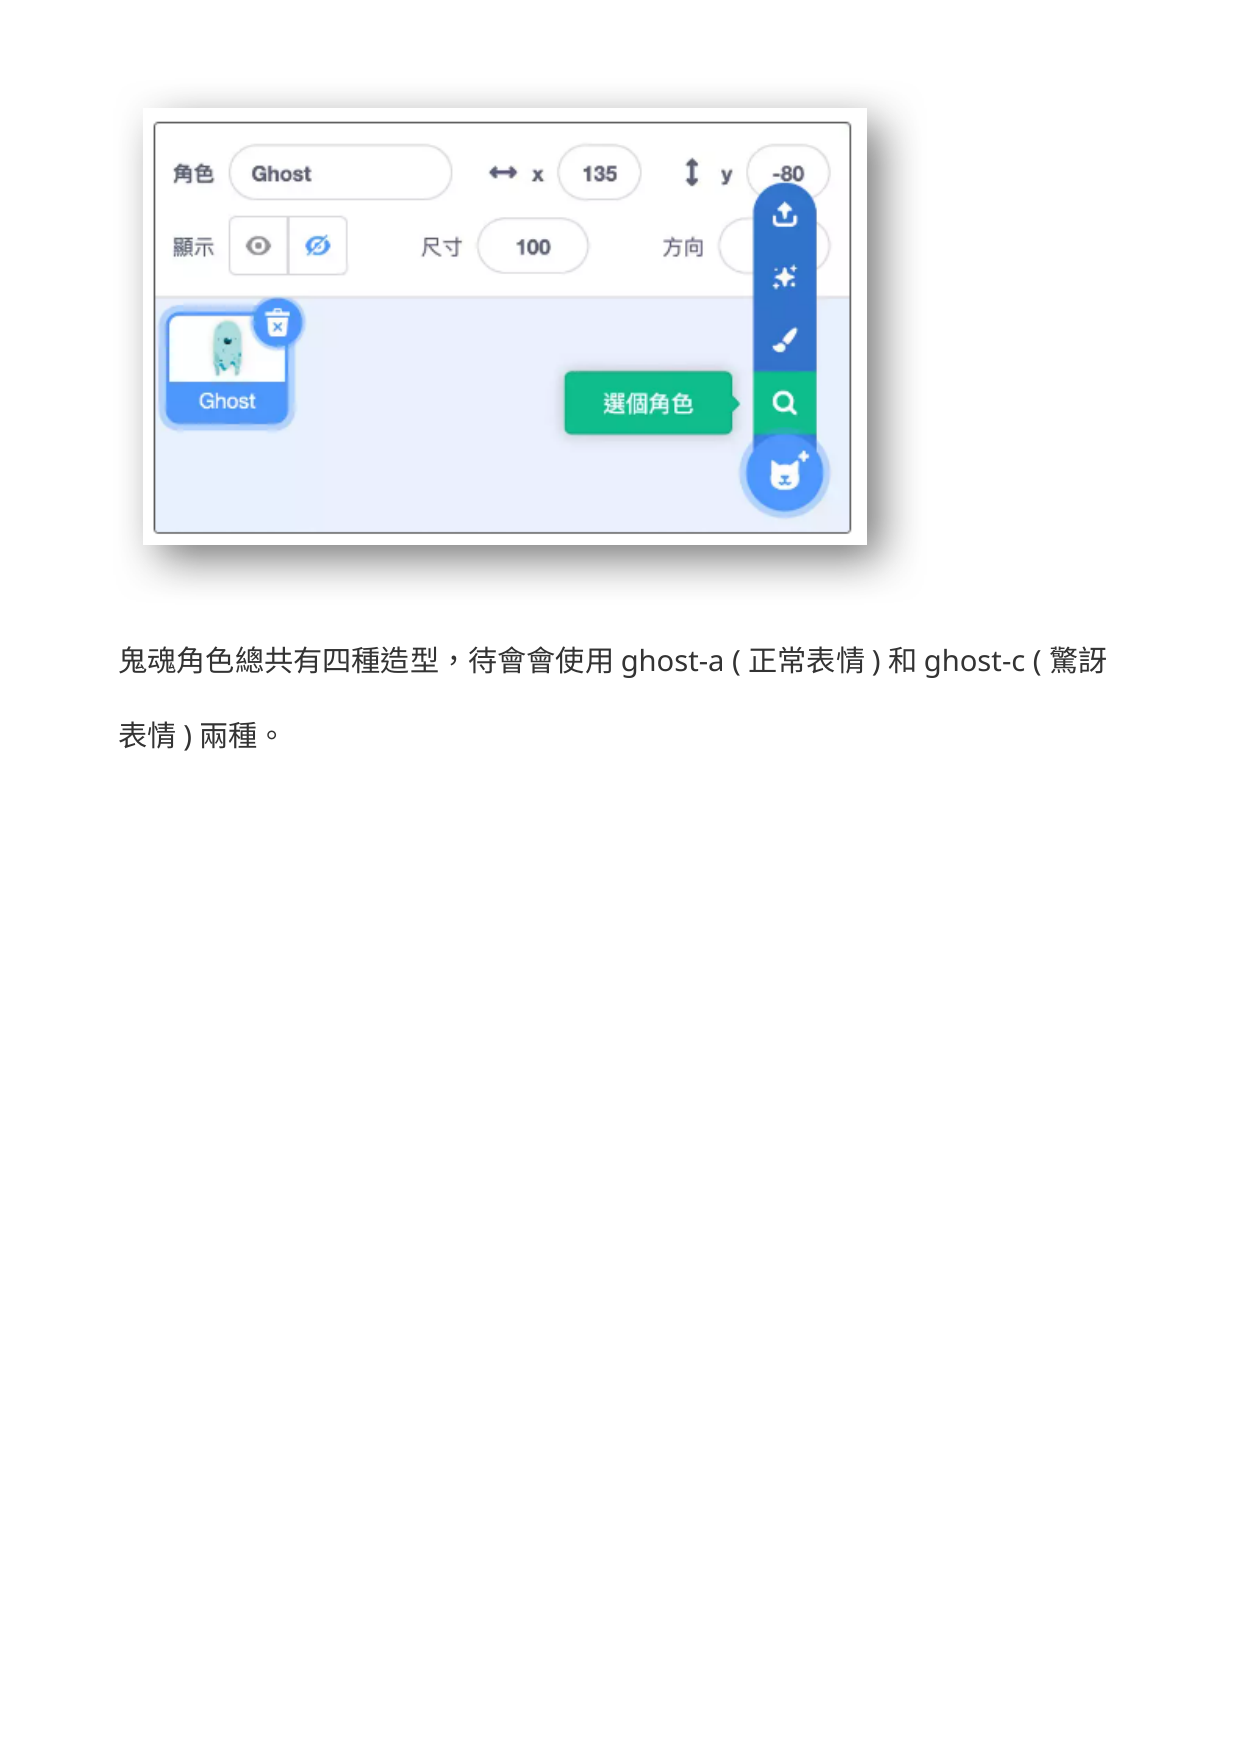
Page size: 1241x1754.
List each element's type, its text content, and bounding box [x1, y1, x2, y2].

text 鬼魂角色總共有四種造型，待會會使用 ghost-a ( 正常表情 ) 和 ghost-c ( 驚訝表情 ) 兩種。 [118, 621, 1122, 771]
picture [143, 108, 867, 545]
